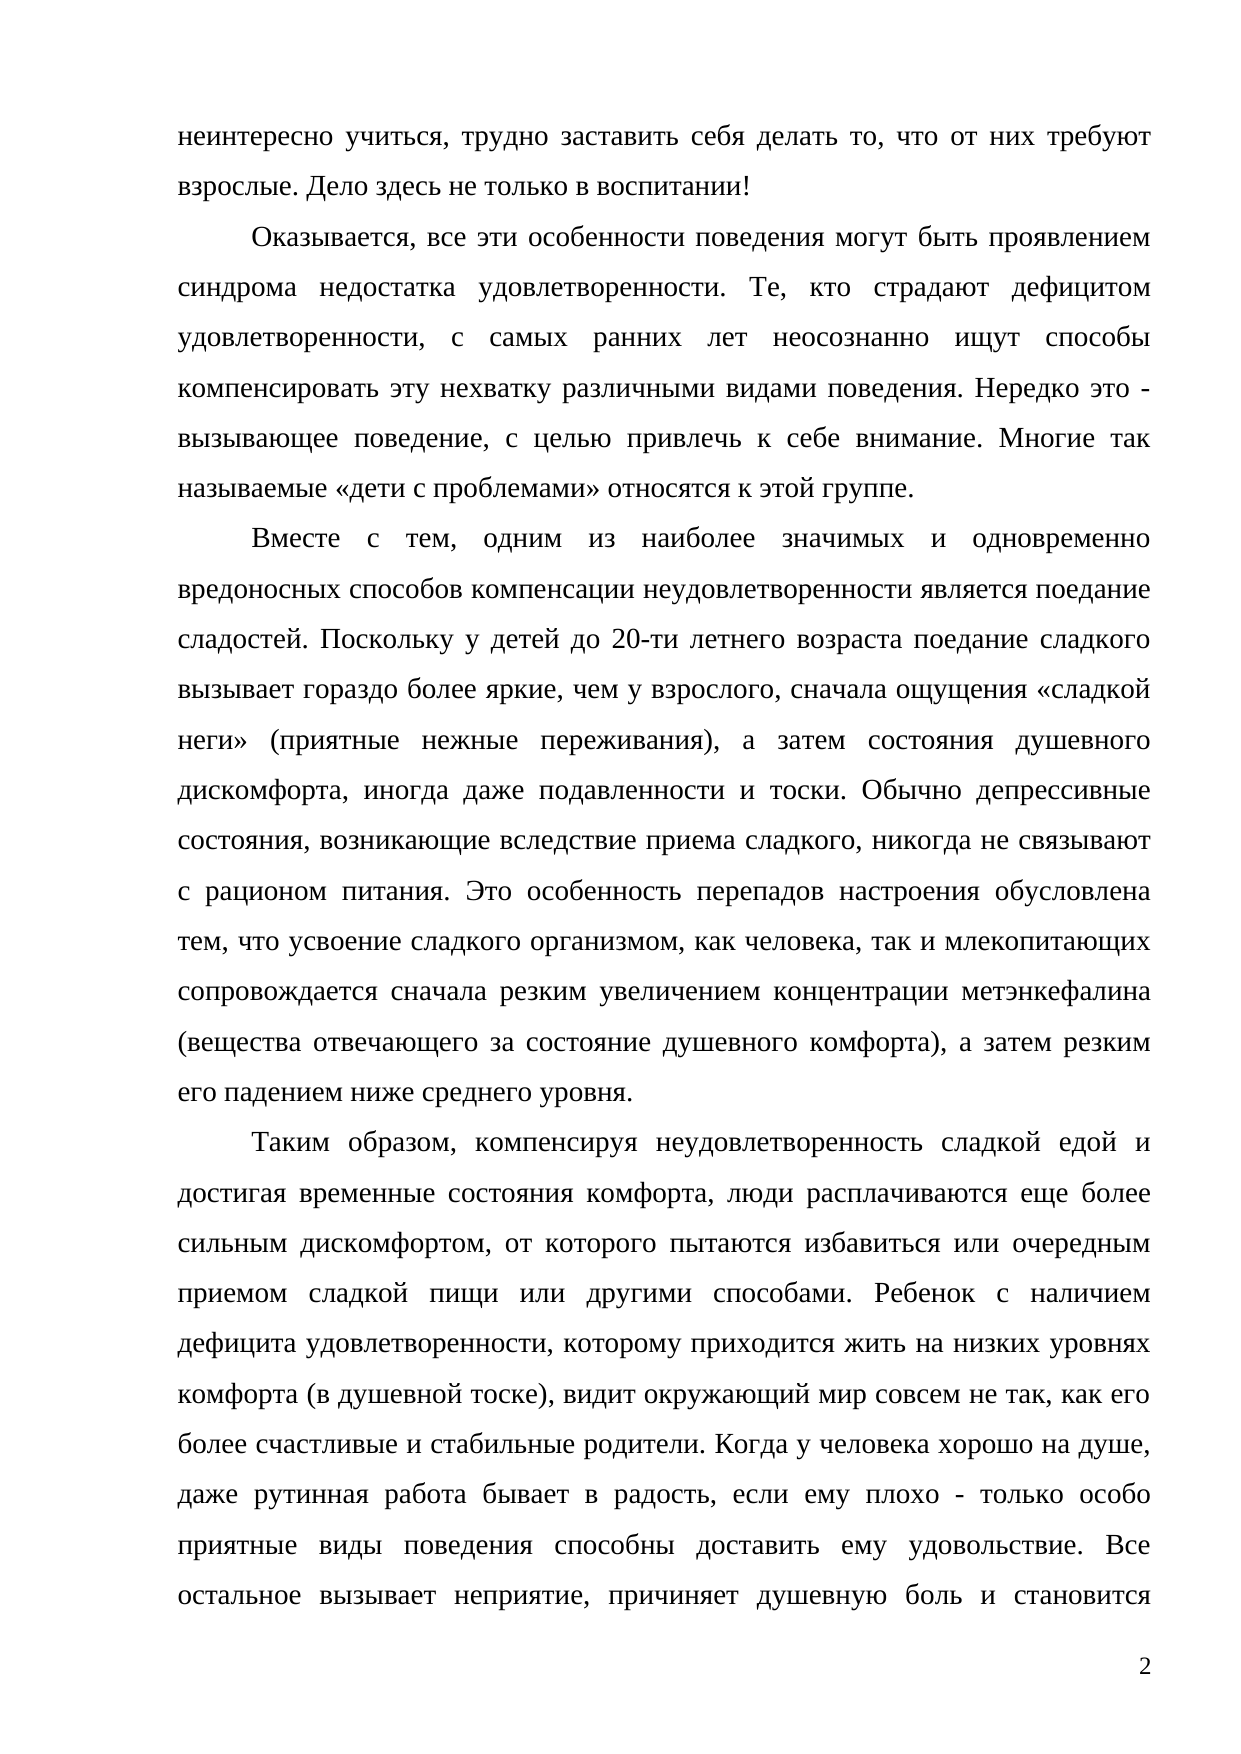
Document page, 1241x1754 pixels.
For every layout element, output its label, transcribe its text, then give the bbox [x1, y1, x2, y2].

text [177, 1124, 1152, 1611]
text Оказывается, все эти особенности поведения могут быть проявлением синдрома недостатка удовлетворенности. Те, кто страдают дефицитом удовлетворенности, с самых ранних лет неосознанно ищут способы компенсировать эту нехватку различными видами поведения. Нередко это - вызывающее поведение, с целью привлечь к себе внимание. Многие так называемые «дети с проблемами» относятся к этой группе. [177, 219, 1152, 504]
text Вместе с тем, одним из наиболее значимых и одновременно вредоносных способов компенсации неудовлетворенности является поедание сладостей. Поскольку у детей до 20-ти летнего возраста поедание сладкого вызывает гораздо более яркие, чем у взрослого, сначала ощущения «сладкой неги» (приятные нежные переживания), а затем состояния душевного дискомфорта, иногда даже подавленности и тоски. Обычно депрессивные состояния, возникающие вследствие приема сладкого, никогда не связывают с рационом питания. Это особенность перепадов настроения обусловлена тем, что усвоение сладкого организмом, как человека, так и млекопитающих сопровождается сначала резким увеличением концентрации метэнкефалина (вещества отвечающего за состояние душевного комфорта), а затем резким его падением ниже среднего уровня. [177, 521, 1152, 1108]
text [177, 118, 1152, 202]
